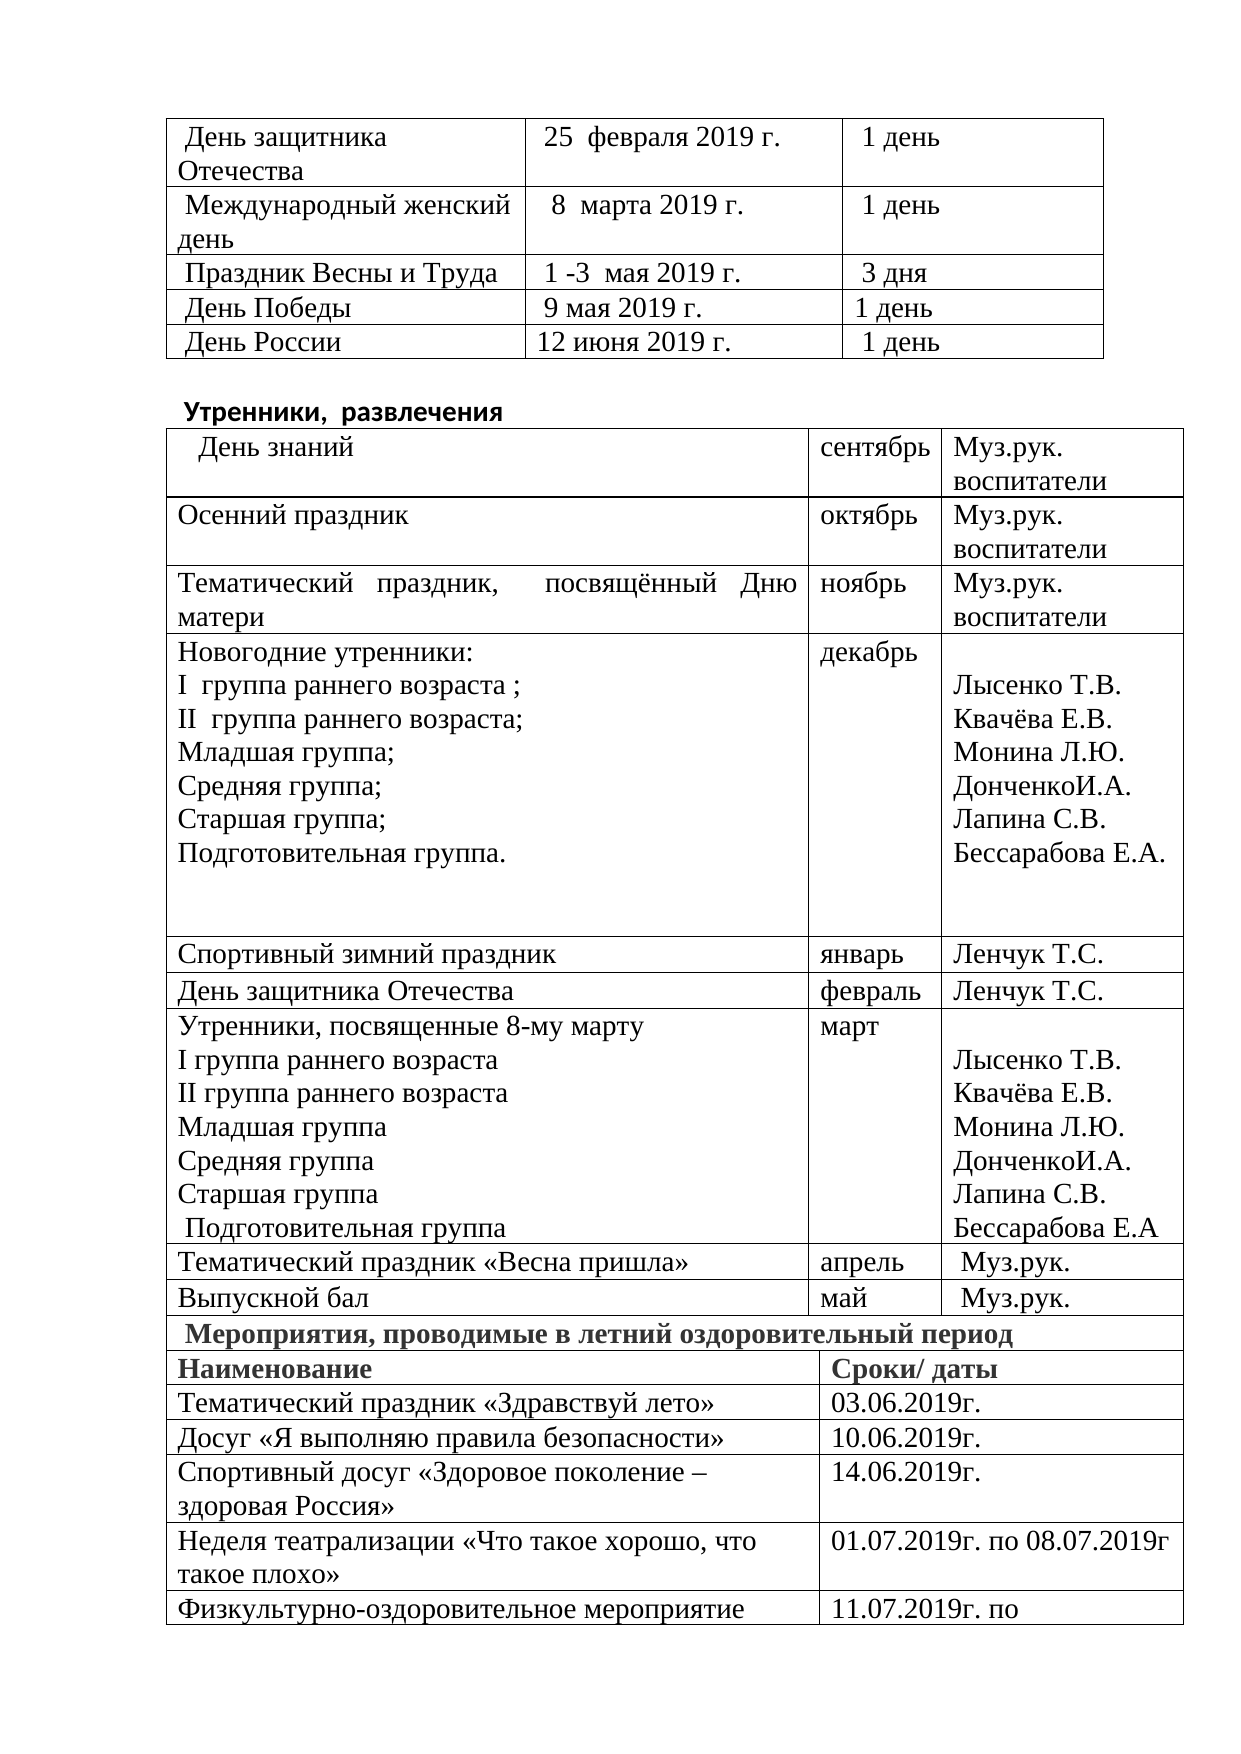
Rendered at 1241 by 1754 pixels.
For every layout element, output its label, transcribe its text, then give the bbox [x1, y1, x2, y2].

table_cell 10.06.2019г. [820, 1420, 1183, 1453]
table_cell 1 день [843, 187, 1103, 254]
table_cell Муз.рук. воспитатели [942, 566, 1183, 633]
table_cell Наименование [167, 1351, 819, 1384]
table_cell 25 февраля 2019 г. [526, 119, 842, 186]
table_cell 8 марта 2019 г. [526, 187, 842, 254]
table_cell 1 день [843, 290, 1103, 323]
table_cell март [809, 1009, 941, 1243]
table_cell Ленчук Т.С. [942, 937, 1183, 972]
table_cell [820, 1591, 1183, 1624]
table_cell Досуг «Я выполняю правила безопасности» [167, 1420, 819, 1453]
table_cell День Победы [167, 290, 525, 323]
table_cell Тематический праздник «Весна пришла» [167, 1244, 808, 1279]
table_cell День России [167, 325, 525, 358]
table_cell 1 день [843, 119, 1103, 186]
table_cell Ленчук Т.С. [942, 973, 1183, 1007]
table_cell Муз.рук. [942, 1280, 1183, 1315]
table_cell Тематический праздник, посвящённый Дню матери [167, 566, 808, 633]
table_cell 1 день [843, 325, 1103, 358]
table_cell Муз.рук. [942, 1244, 1183, 1279]
table_cell Неделя театрализации «Что такое хорошо, что такое плохо» [167, 1523, 819, 1590]
table_header Муз.рук. воспитатели [942, 429, 1183, 496]
table_cell ноябрь [809, 566, 941, 633]
table_cell Осенний праздник [167, 498, 808, 564]
text Утренники, развлечения [177, 393, 1152, 428]
table_cell Сроки/ даты [820, 1351, 1183, 1384]
table_header День знаний [167, 429, 808, 496]
table_cell Новогодние утренники: I группа раннего возраста ; II группа раннего возраста; Младшая группа; Средняя группа; Старшая группа; Подготовительная группа. [167, 634, 808, 936]
table_cell 9 мая 2019 г. [526, 290, 842, 323]
table_cell Лысенко Т.В. Квачёва Е.В. Монина Л.Ю. ДонченкоИ.А. Лапина С.В. Бессарабова Е.А. [942, 634, 1183, 936]
table_cell май [809, 1280, 941, 1315]
table_cell 14.06.2019г. [820, 1455, 1183, 1522]
table_cell январь [809, 937, 941, 972]
table_cell Тематический праздник «Здравствуй лето» [167, 1385, 819, 1419]
table_cell апрель [809, 1244, 941, 1279]
table_cell День защитника Отечества [167, 973, 808, 1007]
table_cell Спортивный зимний праздник [167, 937, 808, 972]
table_cell Международный женский день [167, 187, 525, 254]
table_cell Праздник Весны и Труда [167, 255, 525, 289]
table_cell 01.07.2019г. по 08.07.2019г [820, 1523, 1183, 1590]
table_cell Лысенко Т.В. Квачёва Е.В. Монина Л.Ю. ДонченкоИ.А. Лапина С.В. Бессарабова Е.А [942, 1009, 1183, 1243]
table_cell Выпускной бал [167, 1280, 808, 1315]
table_cell Утренники, посвященные 8-му марту I группа раннего возраста II группа раннего возраста Младшая группа Средняя группа Старшая группа Подготовительная группа [167, 1009, 808, 1243]
table_cell октябрь [809, 498, 941, 564]
table_cell День защитника Отечества [167, 119, 525, 186]
table_cell 1 -3 мая 2019 г. [526, 255, 842, 289]
table_cell декабрь [809, 634, 941, 936]
table_header сентябрь [809, 429, 941, 496]
table_cell Мероприятия, проводимые в летний оздоровительный период [167, 1316, 1183, 1350]
table_cell февраль [809, 973, 941, 1007]
table_cell 3 дня [843, 255, 1103, 289]
table_cell 03.06.2019г. [820, 1385, 1183, 1419]
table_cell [167, 1591, 819, 1624]
table_cell 12 июня 2019 г. [526, 325, 842, 358]
table_cell Спортивный досуг «Здоровое поколение – здоровая Россия» [167, 1455, 819, 1522]
table_cell Муз.рук. воспитатели [942, 498, 1183, 564]
